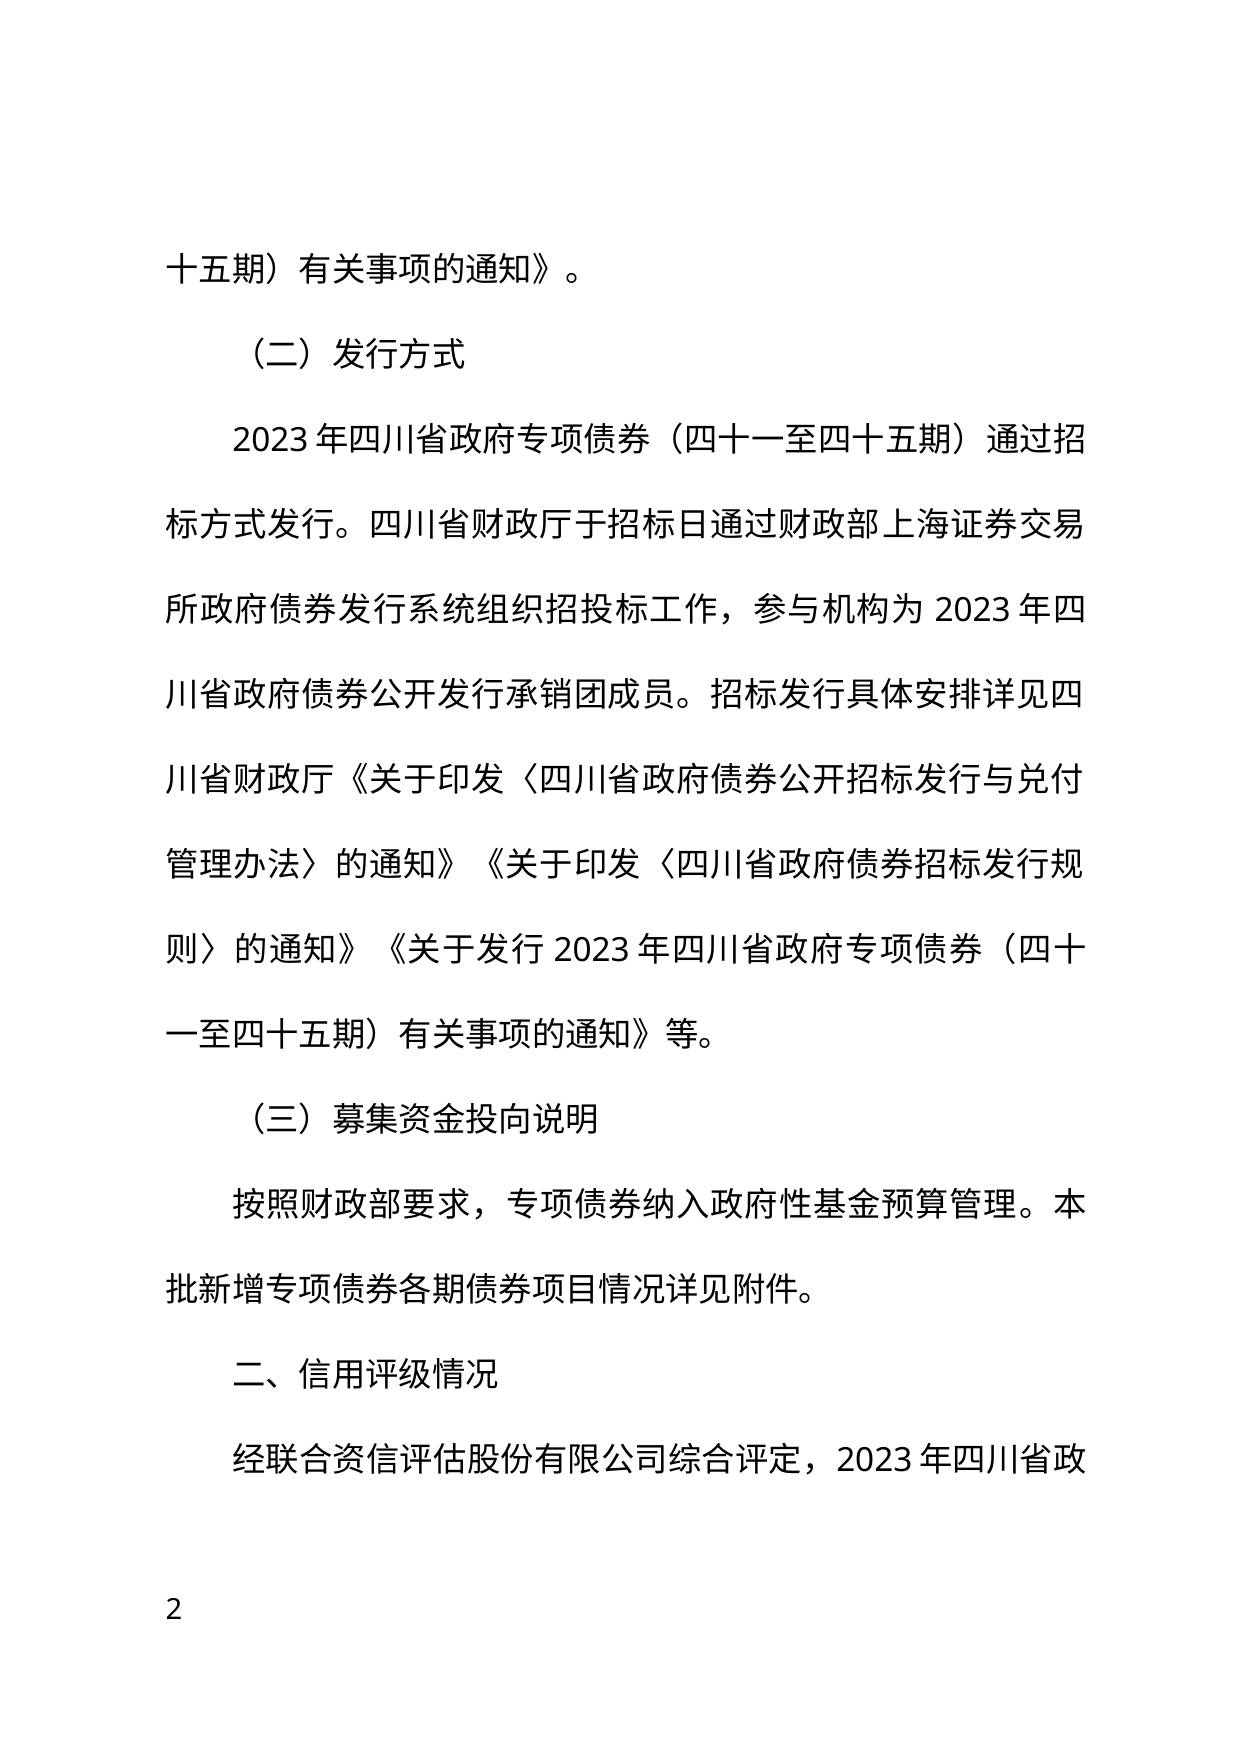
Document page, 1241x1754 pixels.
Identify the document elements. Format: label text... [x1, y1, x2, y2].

text 二、信用评级情况 [165, 1329, 1087, 1414]
text 2023年四川省政府专项债券（四十一至四十五期）通过招标方式发行。四川省财政厅于招标日通过财政部上海证券交易所政府债券发行系统组织招投标工作，参与机构为2023年四川省政府债券公开发行承销团成员。招标发行具体安排详见四川省财政厅《关于印发〈四川省政府债券公开招标发行与兑付管理办法〉的通知》《关于印发〈四川省政府债券招标发行规则〉的通知》《关于发行2023年四川省政府专项债券（四十一至四十五期）有关事项的通知》等。 [165, 394, 1087, 1074]
text （二）发行方式 [165, 309, 1087, 394]
text 按照财政部要求，专项债券纳入政府性基金预算管理。本批新增专项债券各期债券项目情况详见附件。 [165, 1159, 1087, 1329]
text （三）募集资金投向说明 [165, 1074, 1087, 1159]
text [165, 224, 1087, 309]
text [165, 1414, 1087, 1499]
